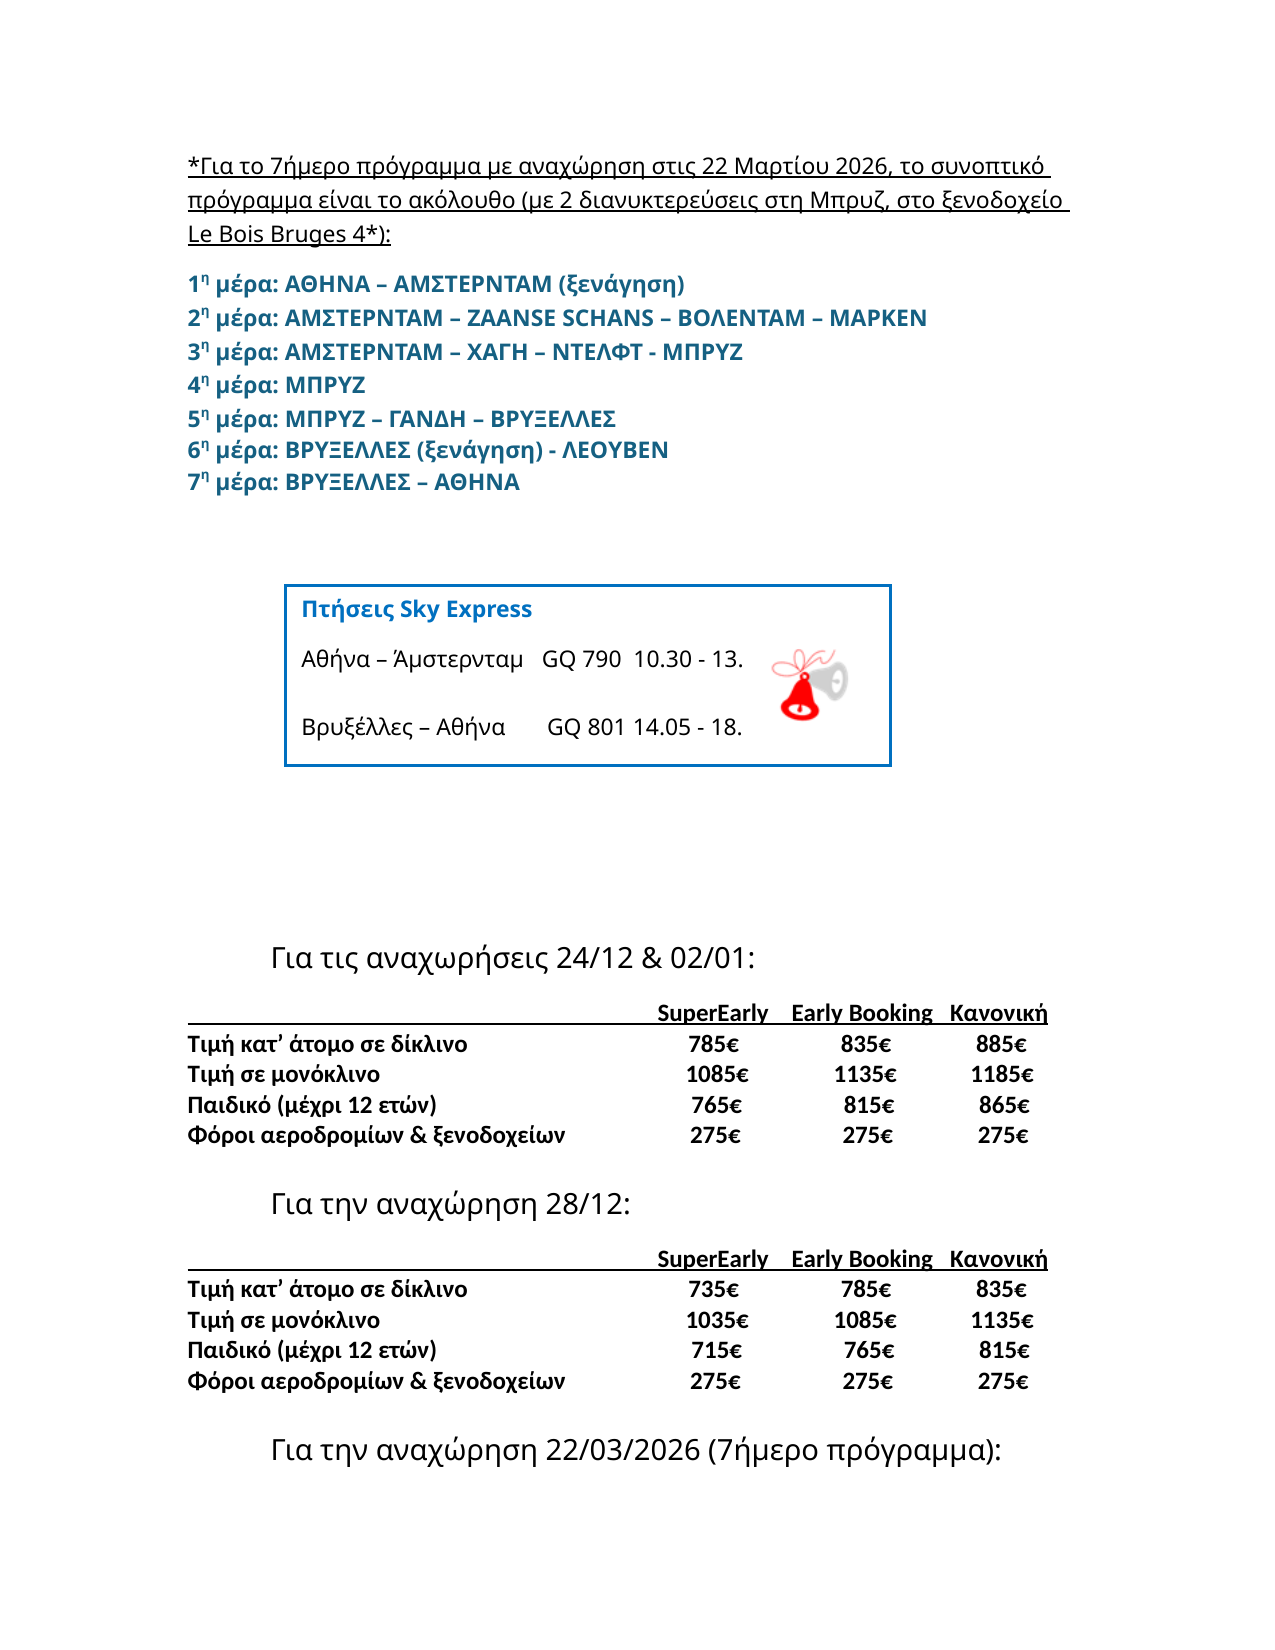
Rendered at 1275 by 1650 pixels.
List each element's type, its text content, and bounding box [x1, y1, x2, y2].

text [187, 1365, 1087, 1396]
picture [741, 613, 873, 745]
text Τιμή σε μονόκλινο 1035€ 1085€ 1135€ [187, 1304, 1087, 1334]
text Για τις αναχωρήσεις 24/12 & 02/01: [187, 938, 1087, 977]
text SuperEarly Early Booking Κανονική [187, 997, 1087, 1028]
text 2η μέρα: ΑΜΣΤΕΡΝΤΑΜ – ZAANSE SCHANS – ΒΟΛΕΝΤΑΜ – ΜΑΡΚΕΝ [187, 302, 1087, 333]
text Παιδικό (μέχρι 12 ετών) 715€ 765€ 815€ [187, 1334, 1087, 1365]
text 1η μέρα: ΑΘΗΝΑ – ΑΜΣΤΕΡΝΤΑΜ (ξενάγηση) [187, 268, 1087, 299]
text 7η μέρα: ΒΡΥΞΕΛΛΕΣ – ΑΘΗΝΑ [187, 465, 1087, 497]
text 4η μέρα: ΜΠΡΥΖ [187, 369, 1087, 400]
text 6η μέρα: ΒΡΥΞΕΛΛΕΣ (ξενάγηση) - ΛΕΟΥΒΕΝ [187, 434, 1087, 465]
text *Για το 7ήμερο πρόγραμμα με αναχώρηση στις 22 Μαρτίου 2026, το συνοπτικό πρόγραμμα είναι το ακόλουθο (με 2 διανυκτερεύσεις στη Μπρυζ, στο ξενοδοχείο Le Bois Bruges 4*): [187, 150, 1087, 249]
text Για την αναχώρηση 22/03/2026 (7ήμερο πρόγραμμα): [187, 1429, 1087, 1469]
text Παιδικό (μέχρι 12 ετών) 765€ 815€ 865€ [187, 1089, 1087, 1119]
text Τιμή σε μονόκλινο 1085€ 1135€ 1185€ [187, 1058, 1087, 1089]
text SuperEarly Early Booking Κανονική [187, 1243, 1087, 1273]
text Τιμή κατ’ άτομο σε δίκλινο 785€ 835€ 885€ [187, 1028, 1087, 1058]
text Φόροι αεροδρομίων & ξενοδοχείων 275€ 275€ 275€ [187, 1119, 1087, 1150]
text Για την αναχώρηση 28/12: [187, 1183, 1087, 1223]
text 3η μέρα: ΑΜΣΤΕΡΝΤΑΜ – ΧΑΓΗ – ΝΤΕΛΦΤ - ΜΠΡΥΖ [187, 335, 1087, 367]
text Τιμή κατ’ άτομο σε δίκλινο 735€ 785€ 835€ [187, 1273, 1087, 1304]
text 5η μέρα: ΜΠΡΥΖ – ΓΑΝΔΗ – ΒΡΥΞΕΛΛΕΣ [187, 403, 1087, 434]
